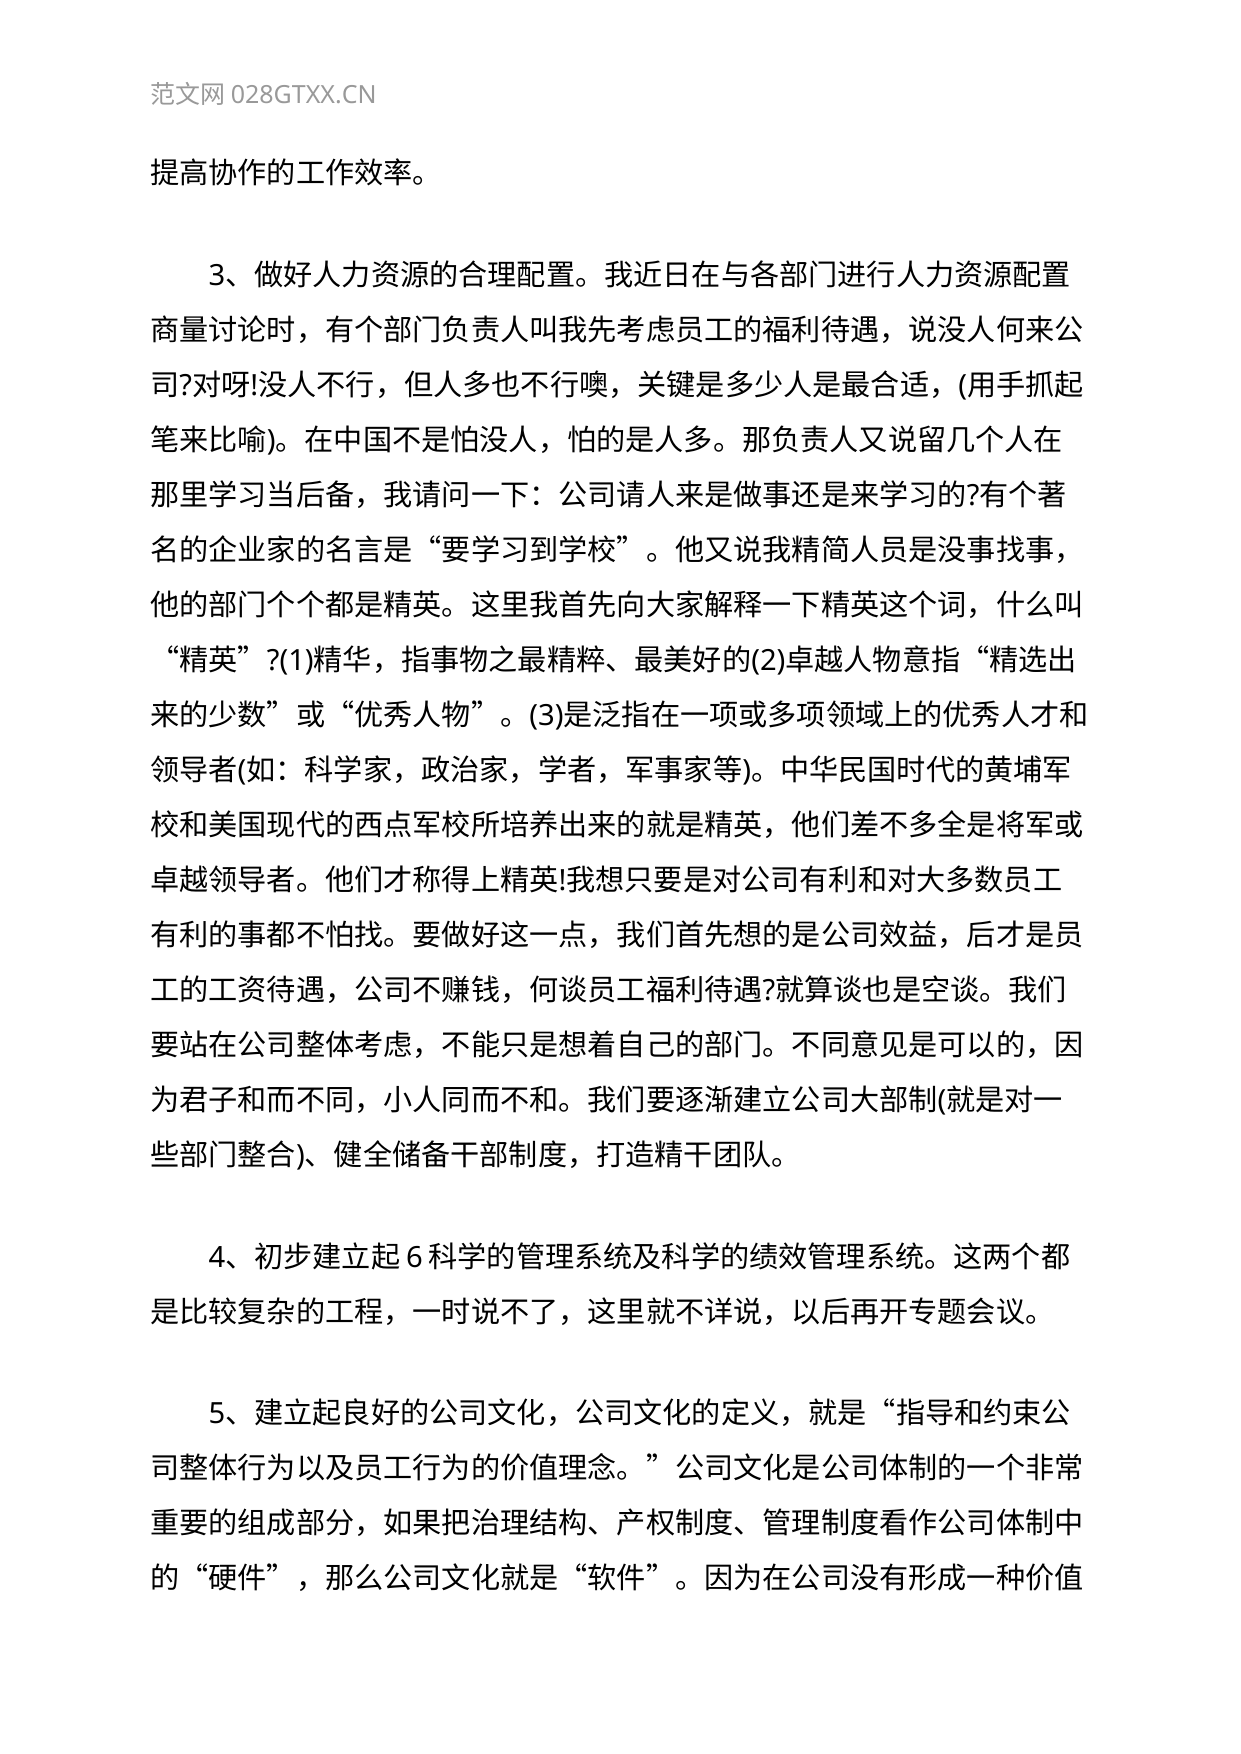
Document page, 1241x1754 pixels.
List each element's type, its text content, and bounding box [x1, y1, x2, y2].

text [150, 150, 1090, 192]
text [150, 1390, 1090, 1597]
text 4、初步建立起6科学的管理系统及科学的绩效管理系统。这两个都是比较复杂的工程，一时说不了，这里就不详说，以后再开专题会议。 [150, 1233, 1090, 1330]
text 3、做好人力资源的合理配置。我近日在与各部门进行人力资源配置商量讨论时，有个部门负责人叫我先考虑员工的福利待遇，说没人何来公司?对呀!没人不行，但人多也不行噢，关键是多少人是最合适，(用手抓起笔来比喻)。在中国不是怕没人，怕的是人多。那负责人又说留几个人在那里学习当后备，我请问一下：公司请人来是做事还是来学习的?有个著名的企业家的名言是“要学习到学校”。他又说我精简人员是没事找事，他的部门个个都是精英。这里我首先向大家解释一下精英这个词，什么叫“精英”?(1)精华，指事物之最精粹、最美好的(2)卓越人物意指“精选出来的少数”或“优秀人物”。(3)是泛指在一项或多项领域上的优秀人才和领导者(如：科学家，政治家，学者，军事家等)。中华民国时代的黄埔军校和美国现代的西点军校所培养出来的就是精英，他们差不多全是将军或卓越领导者。他们才称得上精英!我想只要是对公司有利和对大多数员工有利的事都不怕找。要做好这一点，我们首先想的是公司效益，后才是员工的工资待遇，公司不赚钱，何谈员工福利待遇?就算谈也是空谈。我们要站在公司整体考虑，不能只是想着自己的部门。不同意见是可以的，因为君子和而不同，小人同而不和。我们要逐渐建立公司大部制(就是对一些部门整合)、健全储备干部制度，打造精干团队。 [150, 252, 1090, 1173]
